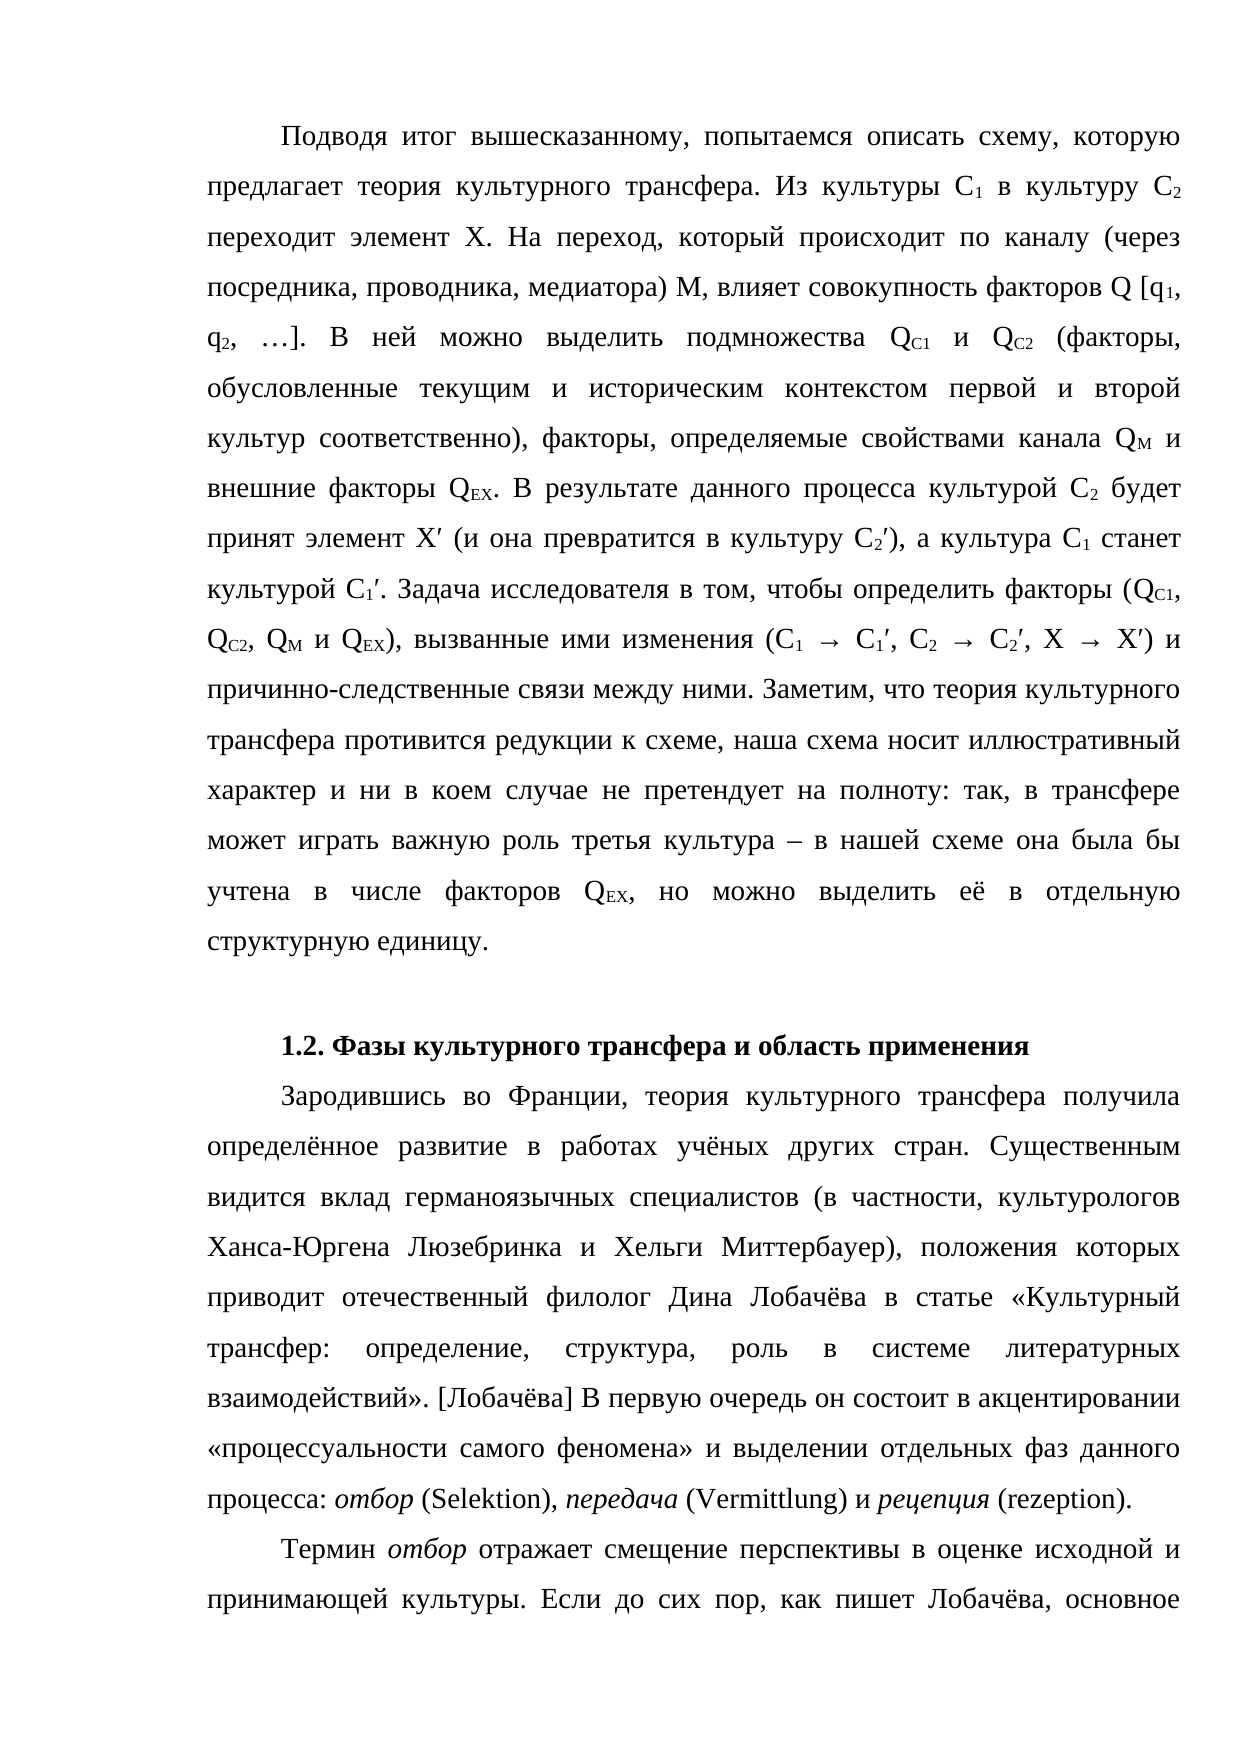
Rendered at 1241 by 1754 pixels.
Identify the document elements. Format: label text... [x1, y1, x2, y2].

subtitle 1.2. Фазы культурного трансфера и область применения [207, 1028, 1181, 1061]
text Подводя итог вышесказанному, попытаемся описать схему, которую предлагает теория культурного трансфера. Из культуры C1 в культуру C2 переходит элемент X. На переход, который происходит по каналу (через посредника, проводника, медиатора) M, влияет совокупность факторов Q [q1, q2, …]. В ней можно выделить подмножества QC1 и QC2 (факторы, обусловленные текущим и историческим контекстом первой и второй культур соответственно), факторы, определяемые свойствами канала QM и внешние факторы QEX. В результате данного процесса культурой C2 будет принят элемент X′ (и она превратится в культуру C2′), а культура C1 станет культурой C1′. Задача исследователя в том, чтобы определить факторы (QC1, QC2, QM и QEX), вызванные ими изменения (C1 → C1′, C2 → C2′, X → X′) и причинно-следственные связи между ними. Заметим, что теория культурного трансфера противится редукции к схеме, наша схема носит иллюстративный характер и ни в коем случае не претендует на полноту: так, в трансфере может играть важную роль третья культура – в нашей схеме она была бы учтена в числе факторов QEX, но можно выделить её в отдельную структурную единицу. [207, 118, 1181, 957]
text Зародившись во Франции, теория культурного трансфера получила определённое развитие в работах учёных других стран. Существенным видится вклад германоязычных специалистов (в частности, культурологов Ханса-Юргена Люзебринка и Хельги Миттербауер), положения которых приводит отечественный филолог Дина Лобачёва в статье «Культурный трансфер: определение, структура, роль в системе литературных взаимодействий». [Лобачёва] В первую очередь он состоит в акцентировании «процессуальности самого феномена» и выделении отдельных фаз данного процесса: отбор (Selektion), передача (Vermittlung) и рецепция (rezeption). [207, 1078, 1181, 1514]
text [207, 1531, 1181, 1615]
